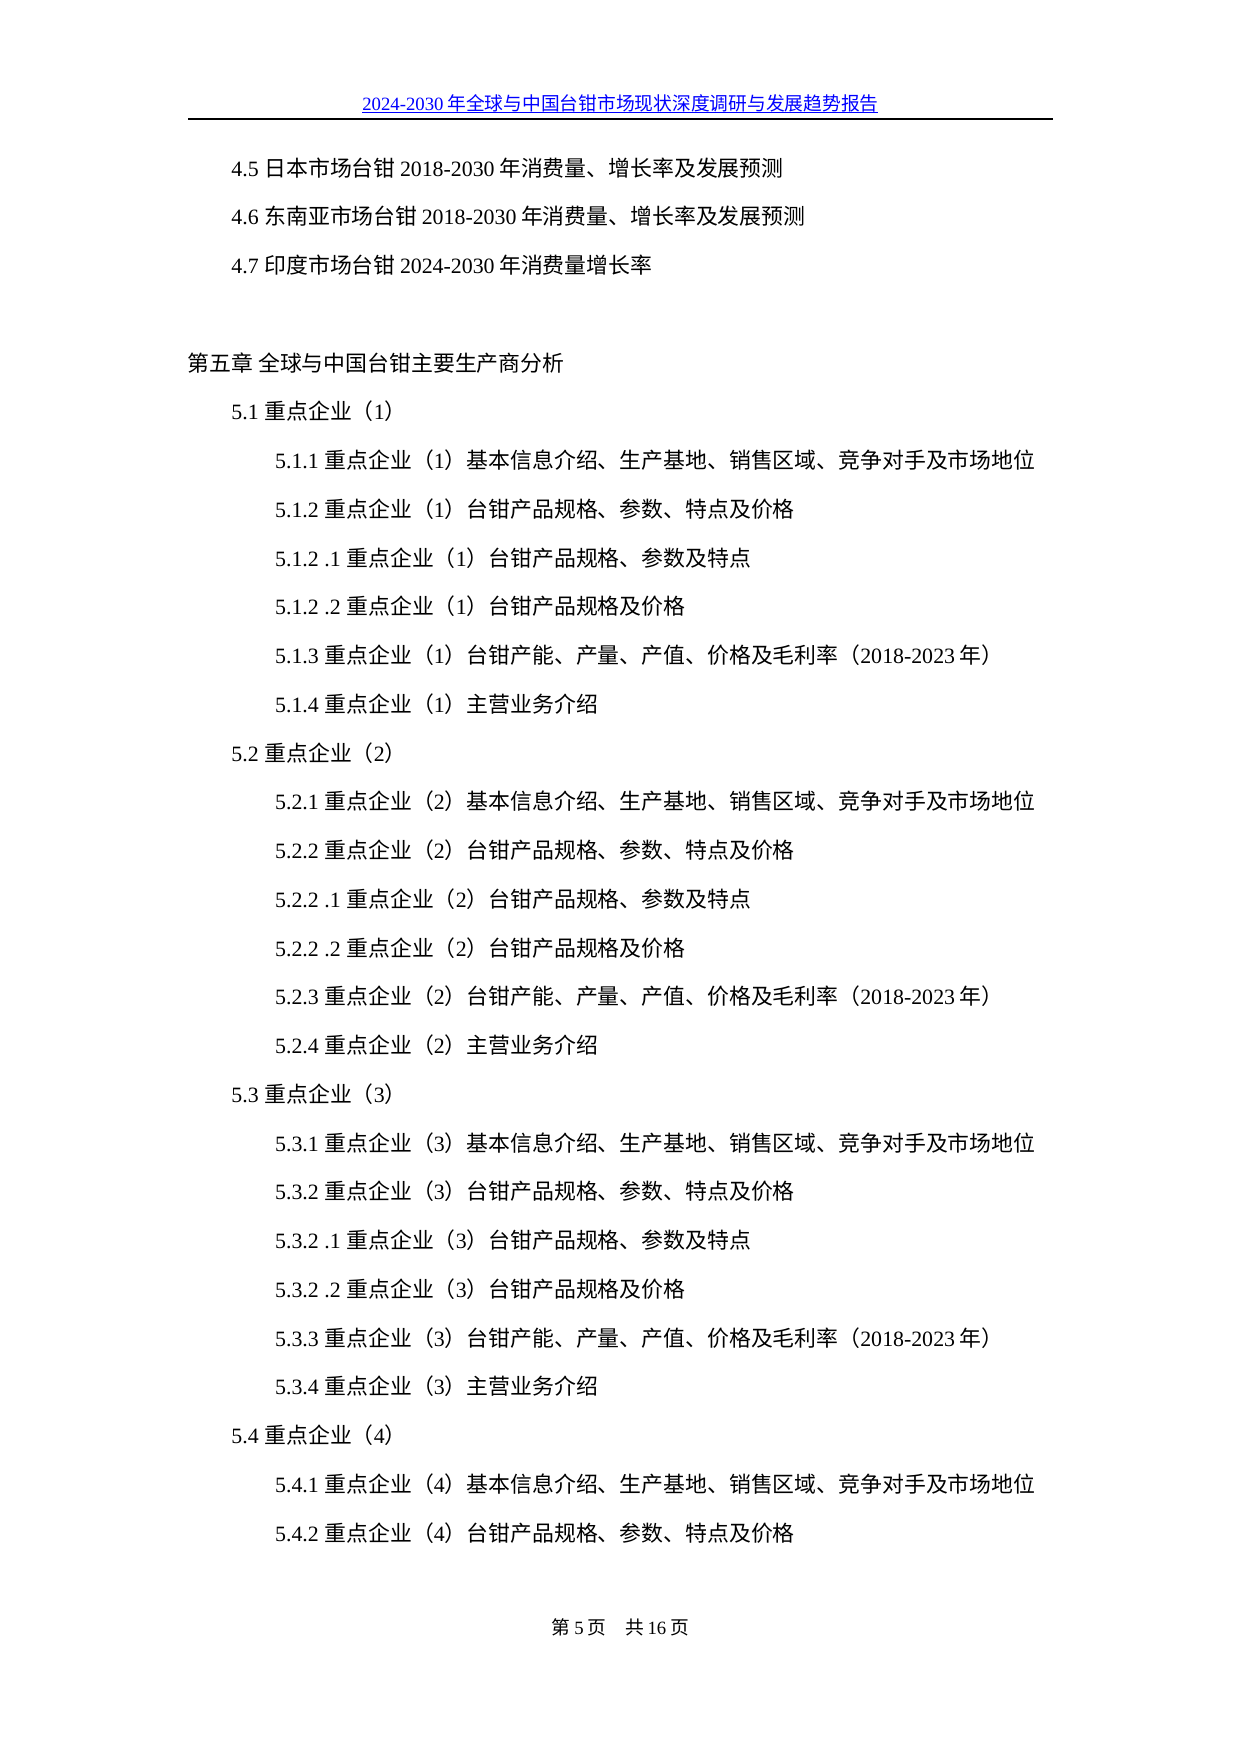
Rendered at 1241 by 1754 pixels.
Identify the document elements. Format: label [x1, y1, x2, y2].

text [187, 150, 1053, 1548]
